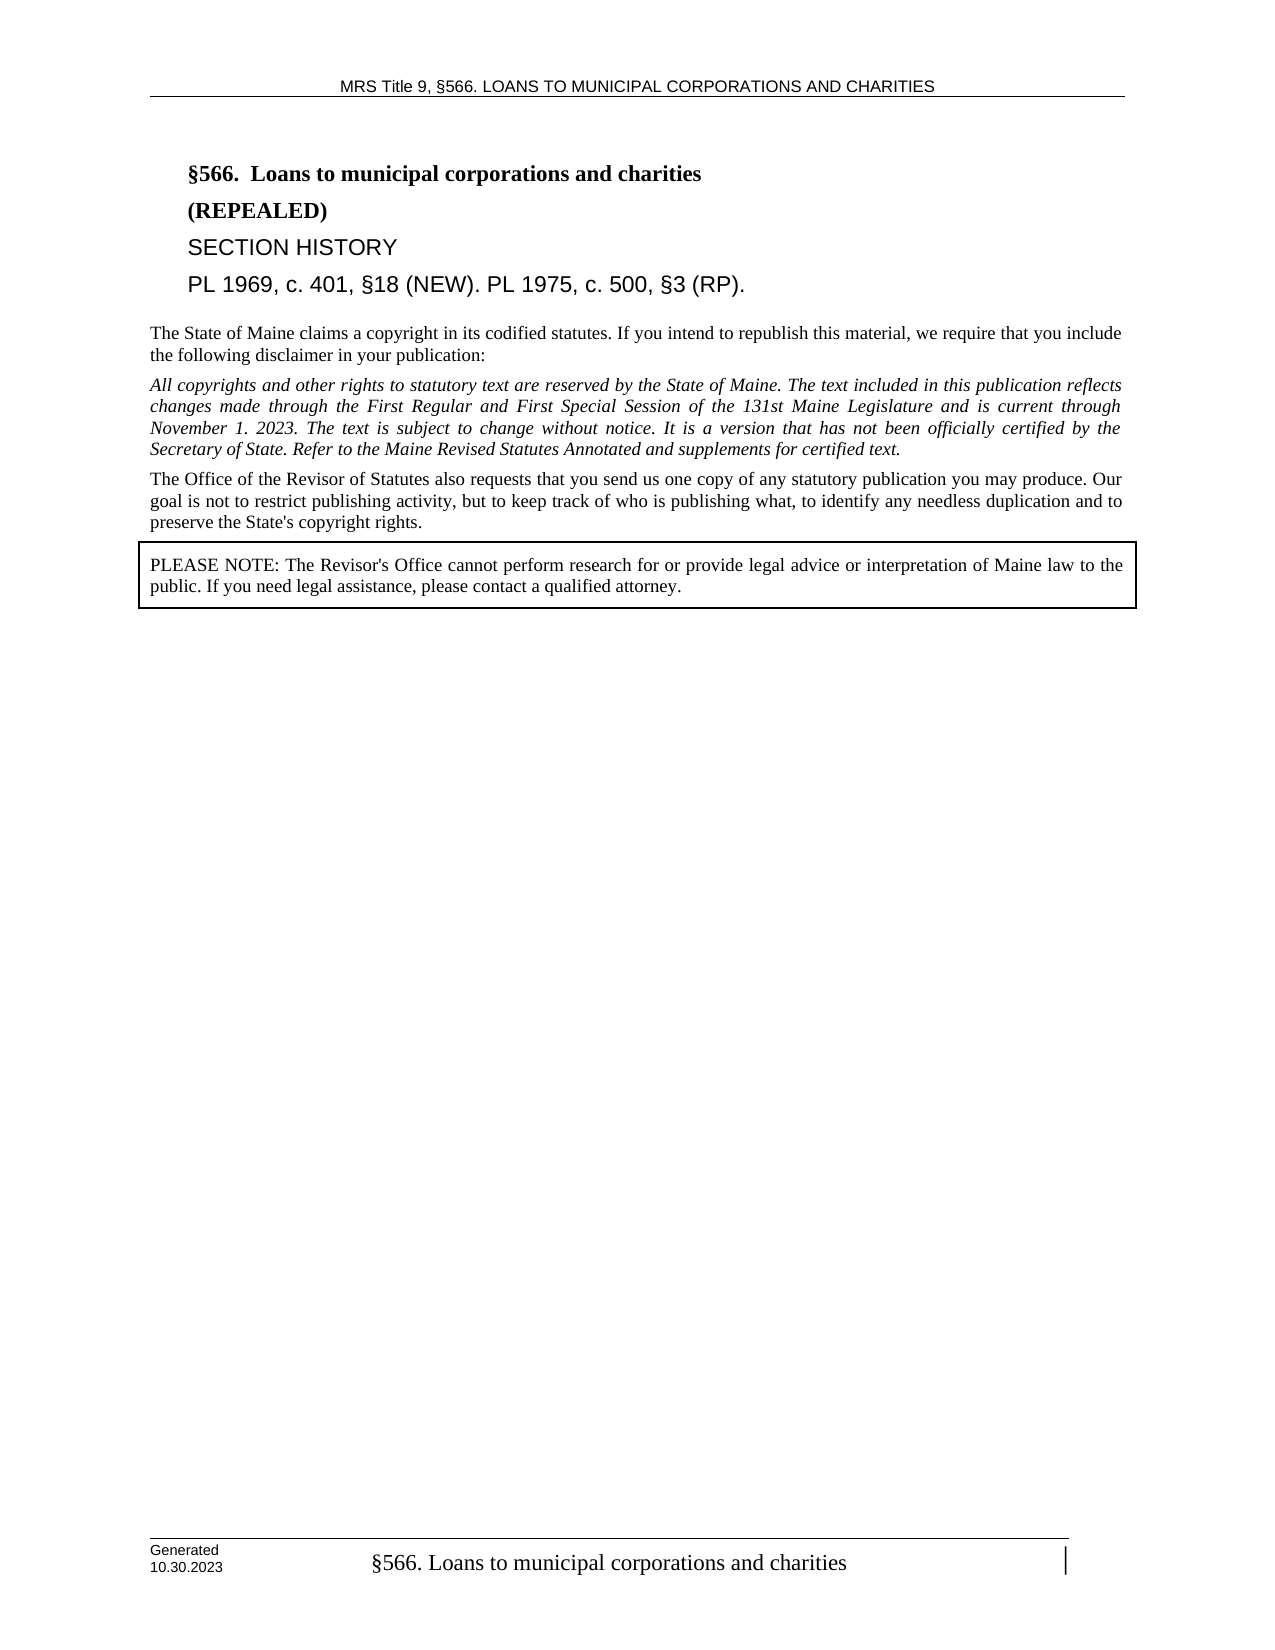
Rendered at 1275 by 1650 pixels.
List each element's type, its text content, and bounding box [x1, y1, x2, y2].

text PLEASE NOTE: The Revisor's Office cannot perform research for or provide legal advice or interpretation of Maine law to the public. If you need legal assistance, please contact a qualified attorney. [140, 543, 1135, 607]
text The State of Maine claims a copyright in its codified statutes. If you intend to republish this material, we require that you include the following disclaimer in your publication: [150, 322, 1125, 365]
text PL 1969, c. 401, §18 (NEW). PL 1975, c. 500, §3 (RP). [187, 271, 1125, 297]
text All copyrights and other rights to statutory text are reserved by the State of Maine. The text included in this publication reflects changes made through the First Regular and First Special Session of the 131st Maine Legislature and is current through November 1. 2023 . The text is subject to change without notice. It is a version that has not been officially certified by the Secretary of State. Refer to the Maine Revised Statutes Annotated and supplements for certified text. [150, 373, 1125, 460]
text §566. Loans to municipal corporations and charities [187, 160, 1125, 187]
text SECTION HISTORY [187, 234, 1125, 260]
text The Office of the Revisor of Statutes also requests that you send us one copy of any statutory publication you may produce. Our goal is not to restrict publishing activity, but to keep track of who is publishing what, to identify any needless duplication and to preserve the State's copyright rights. [150, 468, 1125, 533]
text (REPEALED) [187, 197, 1125, 223]
